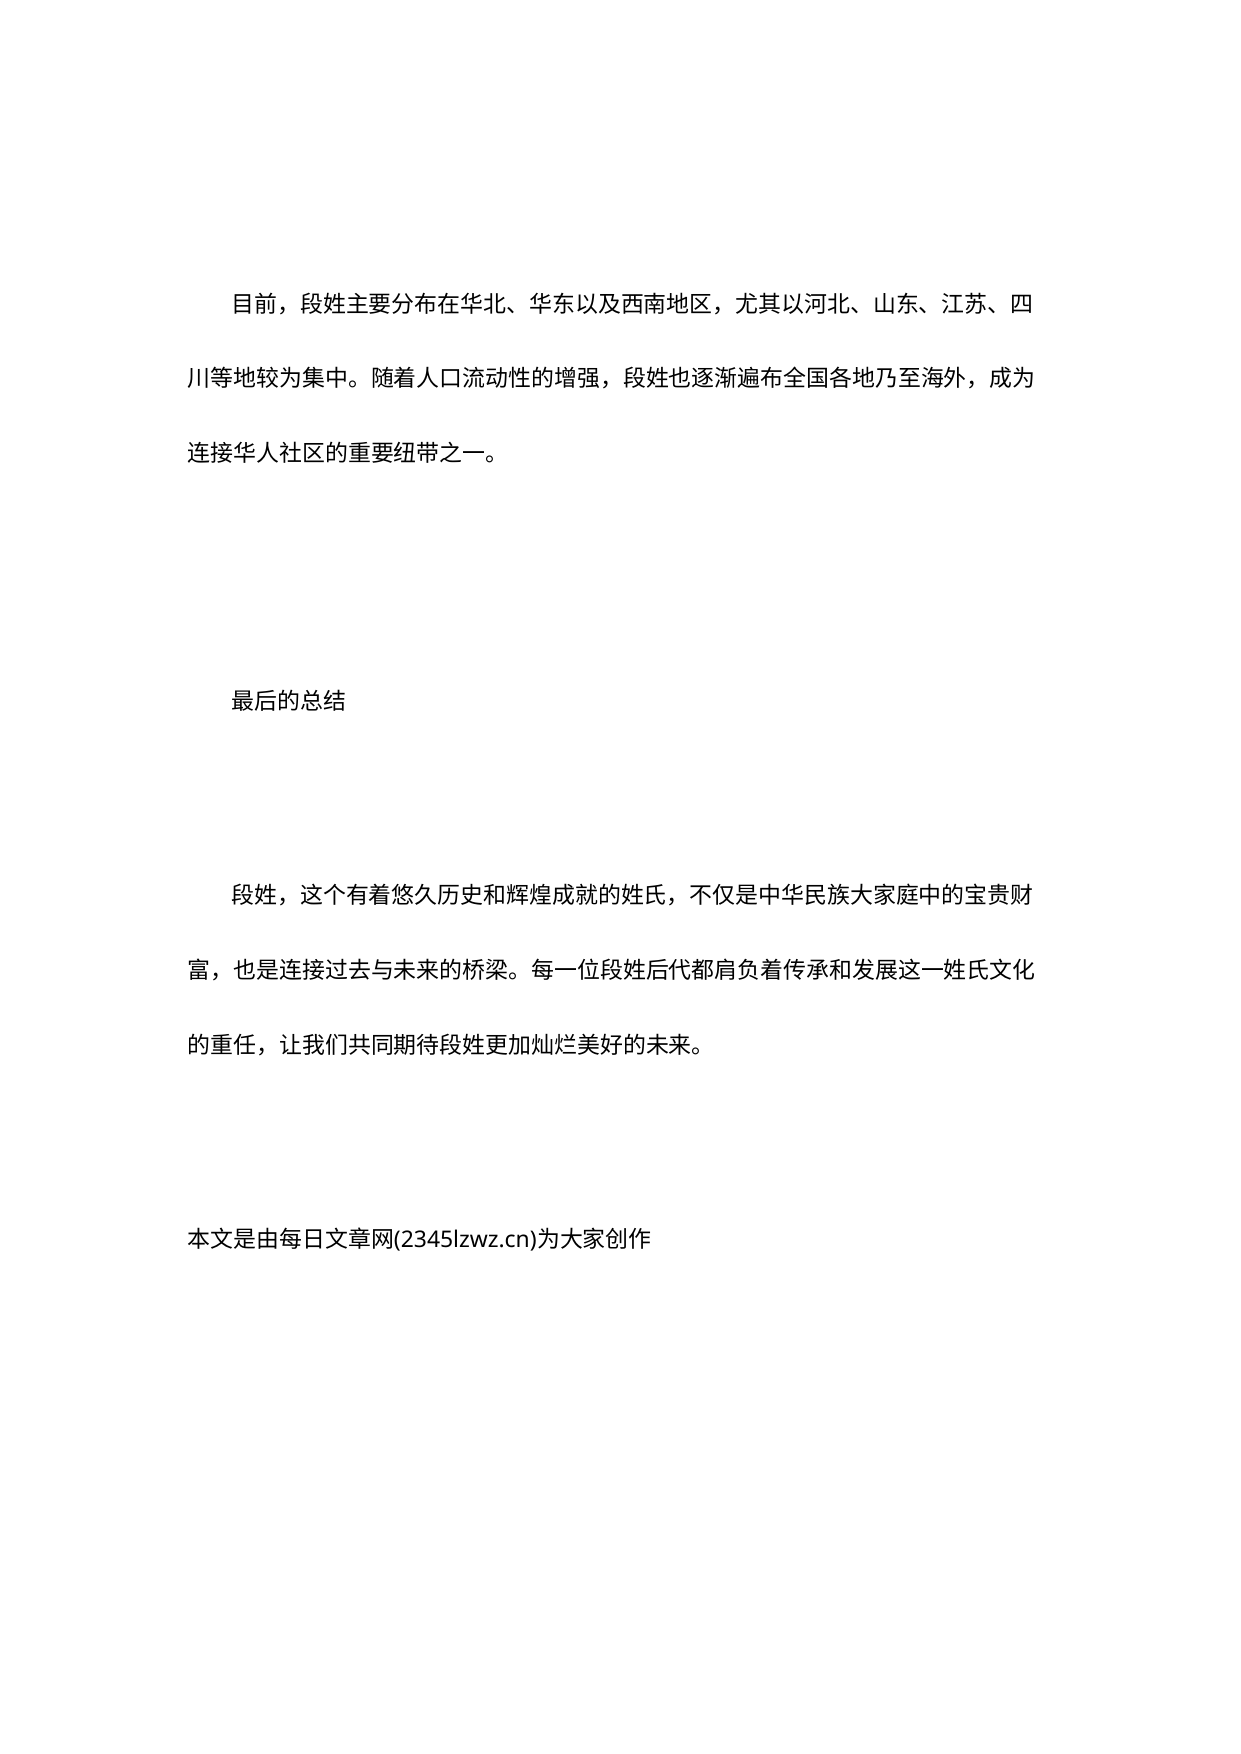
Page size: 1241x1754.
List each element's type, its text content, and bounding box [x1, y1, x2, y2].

text 最后的总结 [187, 667, 1053, 732]
text 段姓，这个有着悠久历史和辉煌成就的姓氏，不仅是中华民族大家庭中的宝贵财富，也是连接过去与未来的桥梁。每一位段姓后代都肩负着传承和发展这一姓氏文化的重任，让我们共同期待段姓更加灿烂美好的未来。 [187, 862, 1053, 1076]
text 目前，段姓主要分布在华北、华东以及西南地区，尤其以河北、山东、江苏、四川等地较为集中。随着人口流动性的增强，段姓也逐渐遍布全国各地乃至海外，成为连接华人社区的重要纽带之一。 [187, 270, 1053, 484]
text 本文是由每日文章网(2345lzwz.cn)为大家创作 [187, 1205, 1053, 1270]
